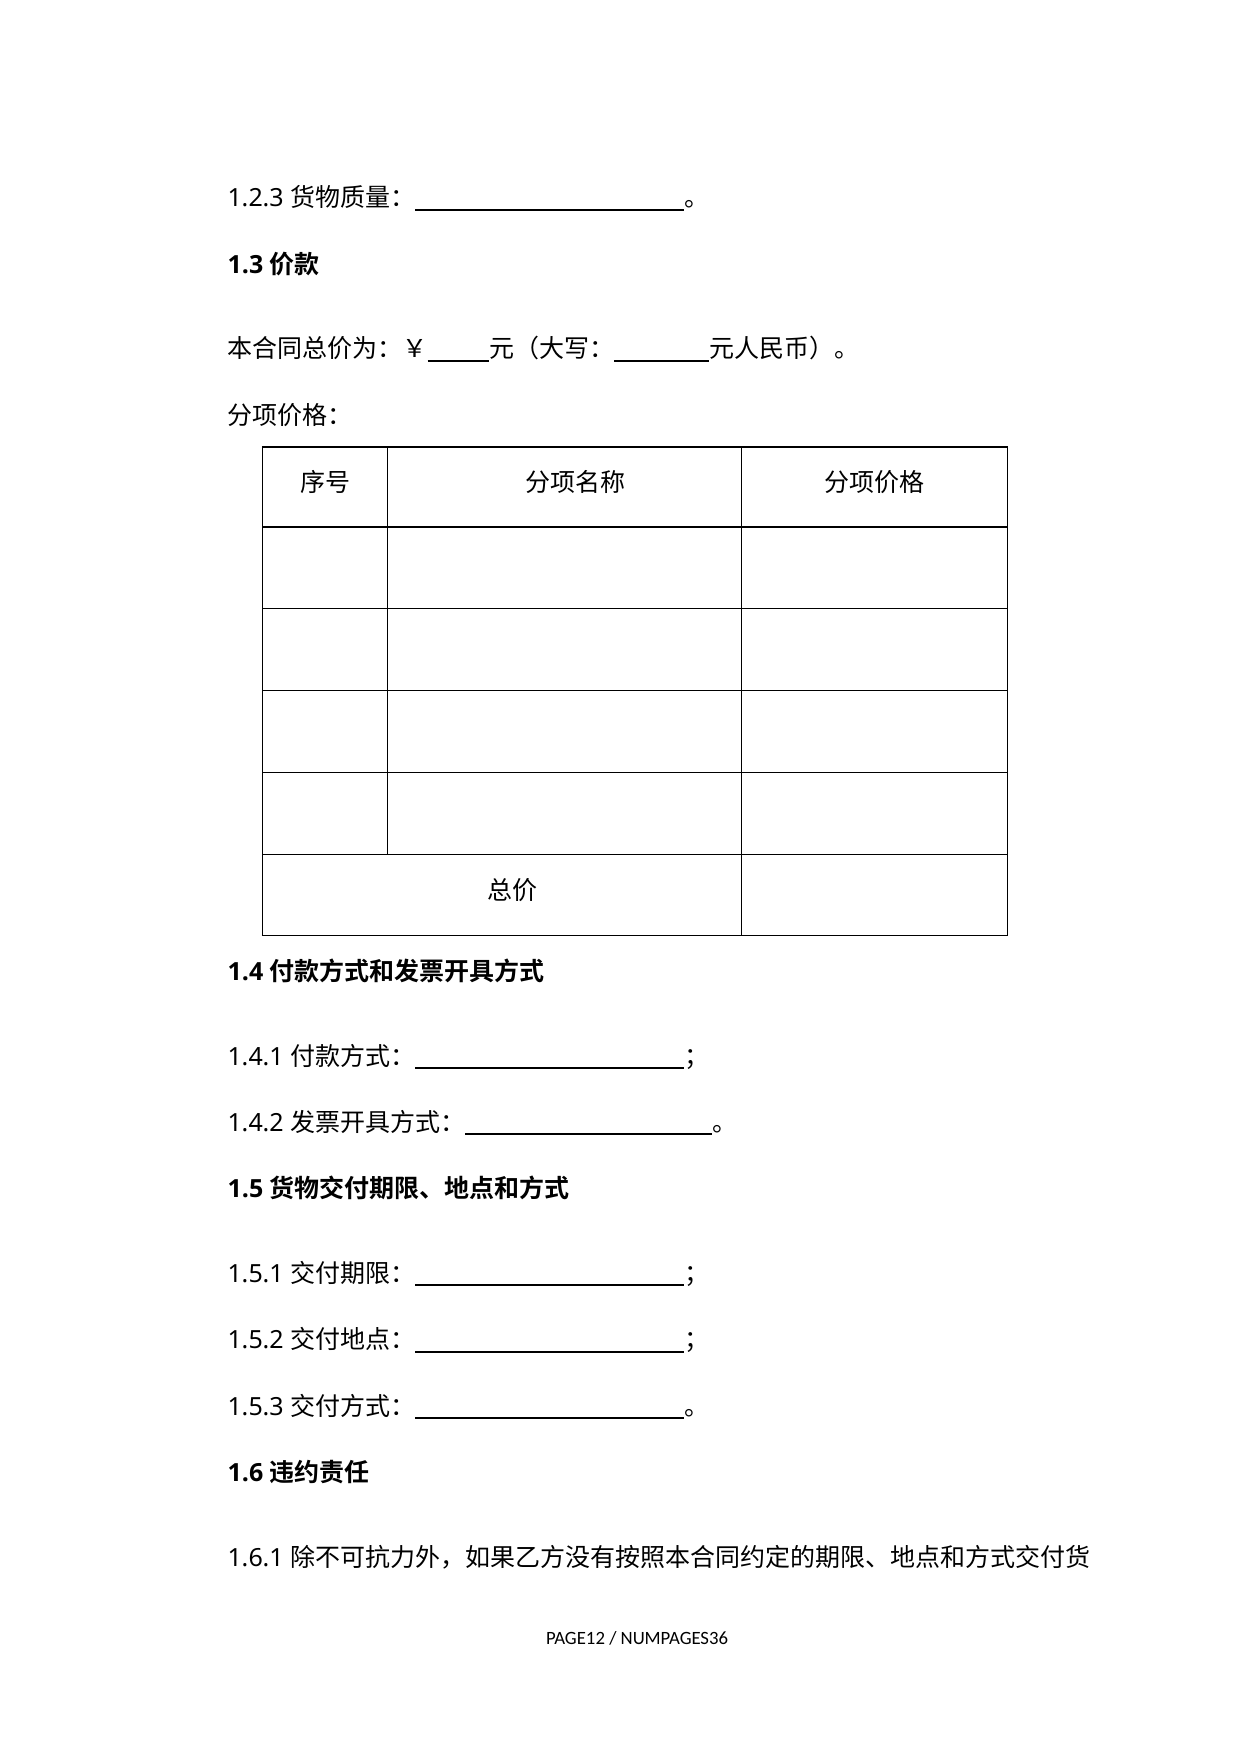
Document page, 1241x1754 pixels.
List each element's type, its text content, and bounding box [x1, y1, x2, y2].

table_cell [263, 691, 387, 772]
table_header 分项名称 [388, 448, 741, 526]
table_header 序号 [263, 448, 387, 526]
text 1.5.1 交付期限： ； [177, 1238, 1092, 1305]
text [177, 1522, 1092, 1589]
table_cell [388, 609, 741, 690]
table_header 分项价格 [742, 448, 1007, 526]
table_cell [742, 773, 1007, 853]
text 1.6 违约责任 [177, 1438, 1092, 1504]
text 1.5.3 交付方式： 。 [177, 1371, 1092, 1438]
table_cell [388, 691, 741, 772]
table_cell [742, 609, 1007, 690]
text 本合同总价为：￥ 元（大写： 元人民币）。 [177, 313, 1092, 380]
text 1.5.2 交付地点： ； [177, 1305, 1092, 1371]
text 1.4.1 付款方式： ； [177, 1021, 1092, 1087]
text 1.2.3 货物质量： 。 [177, 162, 1092, 229]
table_cell 总价 [263, 855, 741, 935]
text 1.3 价款 [177, 229, 1092, 295]
table_cell [263, 528, 387, 608]
table_cell [263, 609, 387, 690]
table_cell [263, 773, 387, 853]
text 分项价格： [177, 380, 1092, 446]
table_cell [742, 691, 1007, 772]
table_cell [388, 528, 741, 608]
text 1.4 付款方式和发票开具方式 [177, 936, 1092, 1003]
text 1.5 货物交付期限、地点和方式 [177, 1154, 1092, 1220]
table_cell [742, 528, 1007, 608]
text 1.4.2 发票开具方式： 。 [177, 1087, 1092, 1154]
table_cell [388, 773, 741, 853]
table_cell [742, 855, 1007, 935]
